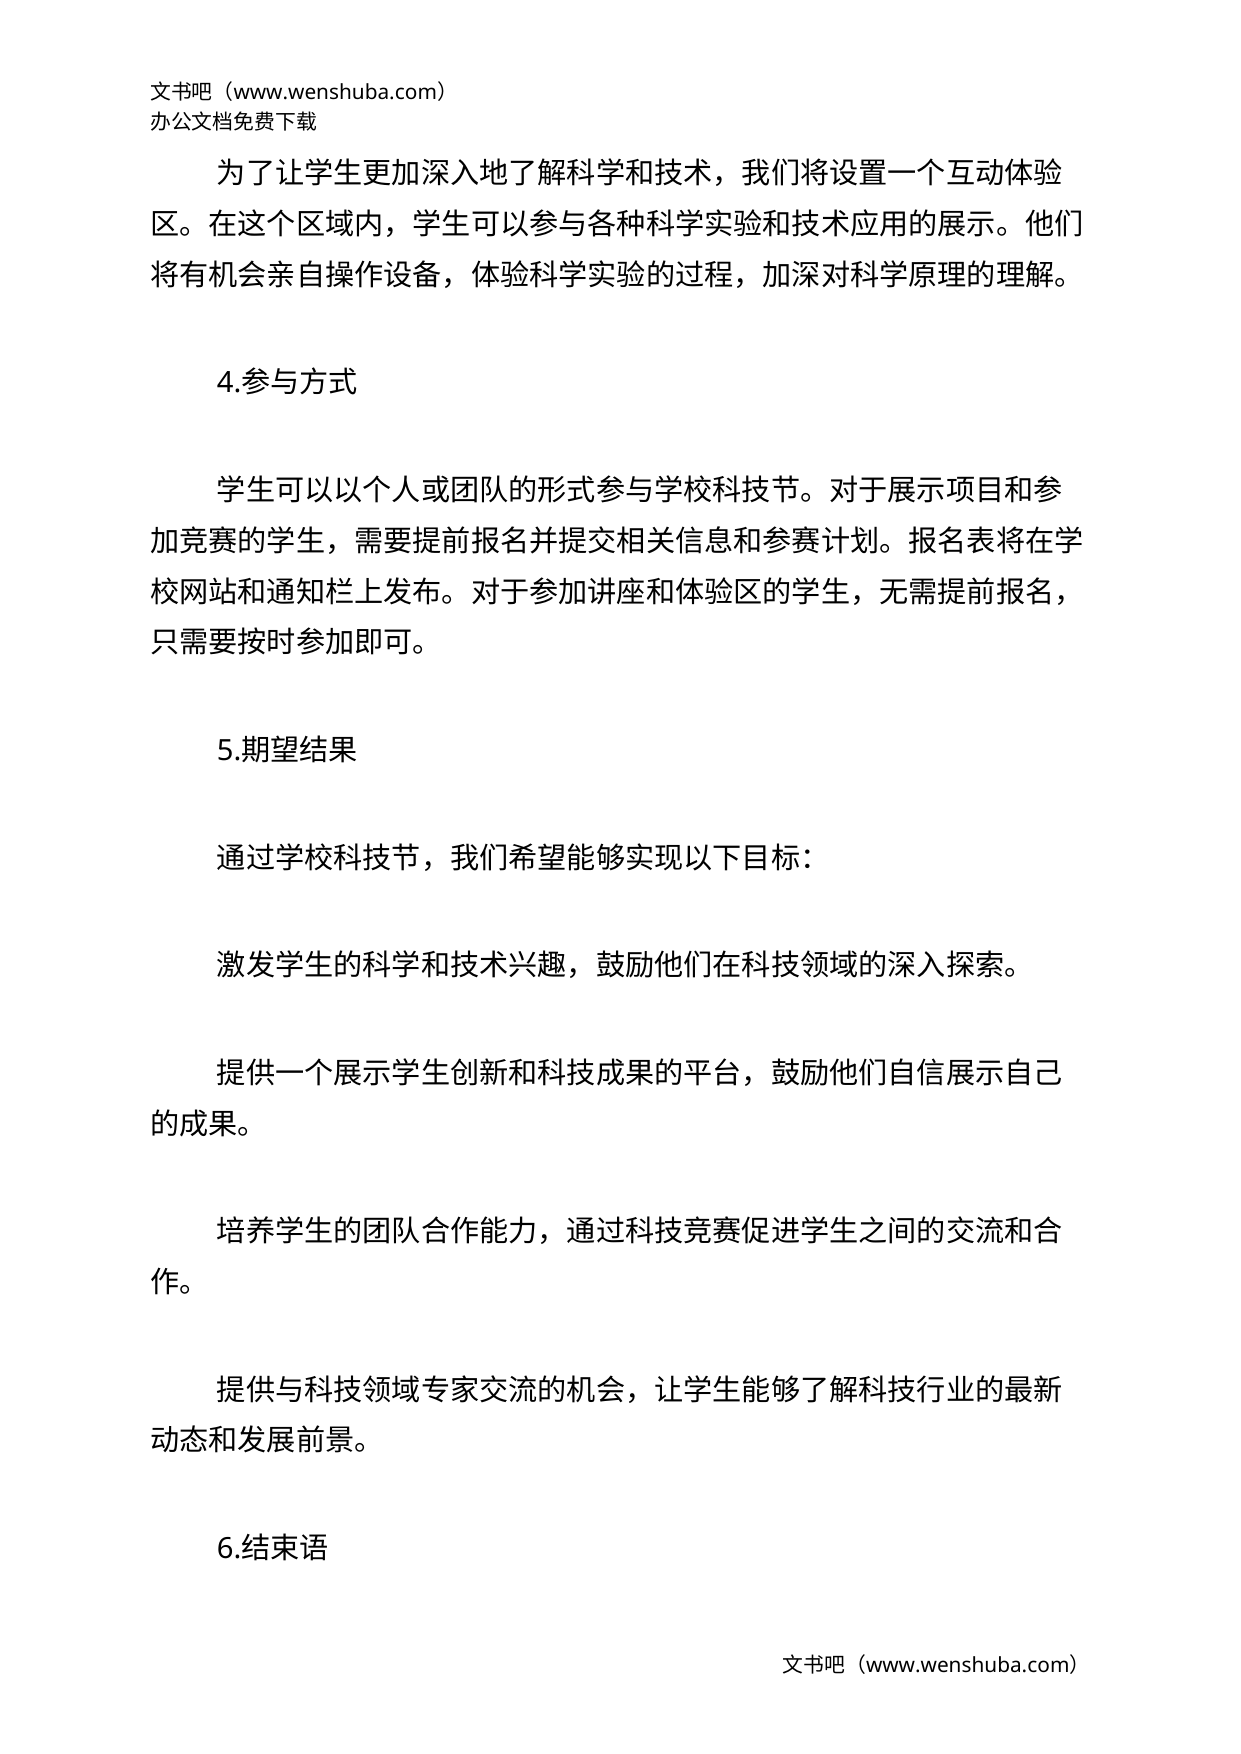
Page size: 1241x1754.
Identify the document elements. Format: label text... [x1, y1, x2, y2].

text 学生可以以个人或团队的形式参与学校科技节。对于展示项目和参加竞赛的学生，需要提前报名并提交相关信息和参赛计划。报名表将在学校网站和通知栏上发布。对于参加讲座和体验区的学生，无需提前报名，只需要按时参加即可。 [150, 467, 1090, 661]
text 培养学生的团队合作能力，通过科技竞赛促进学生之间的交流和合作。 [150, 1208, 1090, 1301]
text 为了让学生更加深入地了解科学和技术，我们将设置一个互动体验区。在这个区域内，学生可以参与各种科学实验和技术应用的展示。他们将有机会亲自操作设备，体验科学实验的过程，加深对科学原理的理解。 [150, 150, 1090, 294]
text 6.结束语 [150, 1524, 1090, 1567]
text 4.参与方式 [150, 359, 1090, 401]
text 激发学生的科学和技术兴趣，鼓励他们在科技领域的深入探索。 [150, 942, 1090, 984]
text 通过学校科技节，我们希望能够实现以下目标： [150, 834, 1090, 877]
text 提供一个展示学生创新和科技成果的平台，鼓励他们自信展示自己的成果。 [150, 1049, 1090, 1142]
text 5.期望结果 [150, 727, 1090, 769]
text 提供与科技领域专家交流的机会，让学生能够了解科技行业的最新动态和发展前景。 [150, 1366, 1090, 1459]
